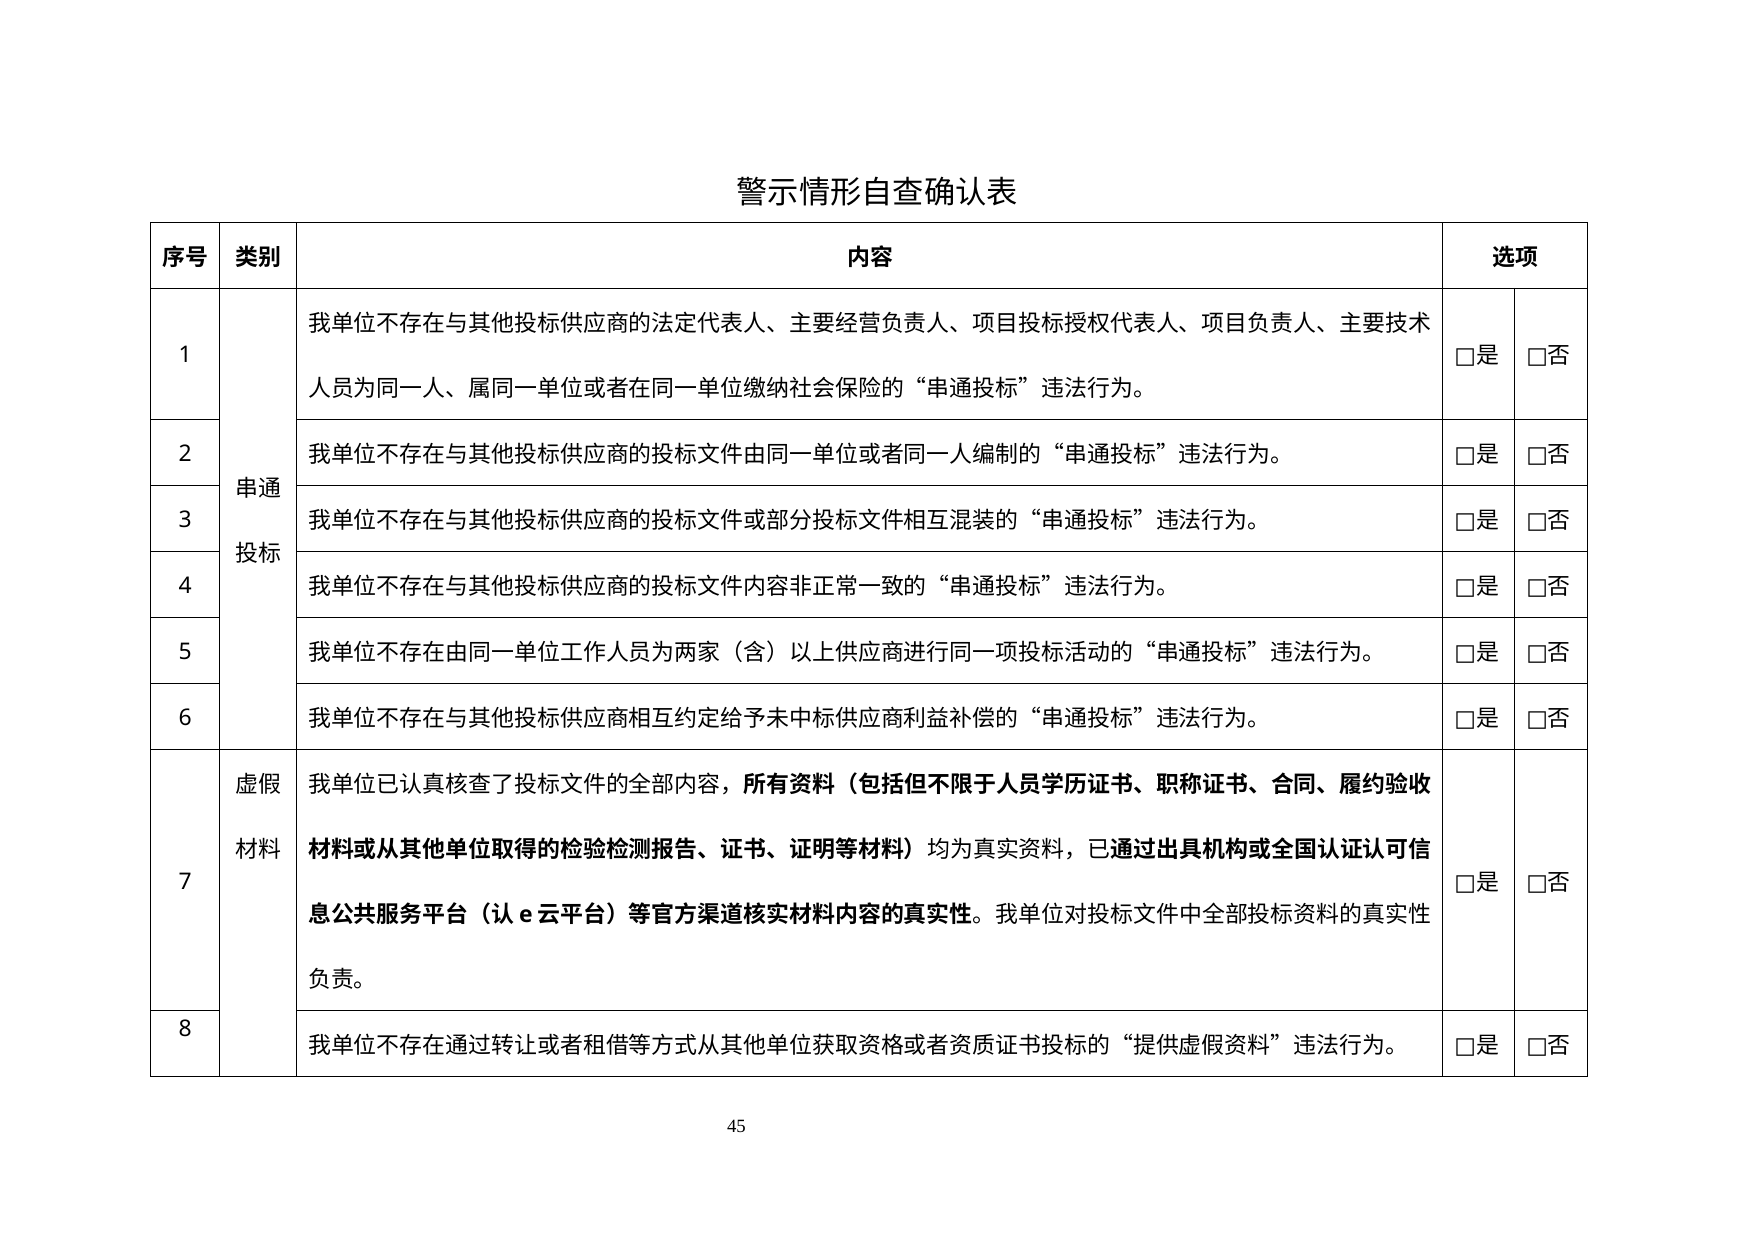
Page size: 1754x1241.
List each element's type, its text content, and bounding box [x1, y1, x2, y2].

table_cell □是 [1443, 684, 1514, 749]
table_cell 我单位不存在与其他投标供应商的法定代表人、主要经营负责人、项目投标授权代表人、项目负责人、主要技术人员为同一人、属同一单位或者在同一单位缴纳社会保险的“串通投标”违法行为。 [297, 289, 1442, 419]
table_cell 5 [151, 618, 219, 683]
table_cell 6 [151, 684, 219, 749]
table_cell □否 [1515, 1011, 1587, 1076]
table_cell □否 [1515, 552, 1587, 617]
table_cell □是 [1443, 486, 1514, 551]
table_cell □是 [1443, 1011, 1514, 1076]
table_cell □否 [1515, 289, 1587, 419]
table_cell 7 [151, 750, 219, 1010]
table_cell 我单位不存在与其他投标供应商的投标文件或部分投标文件相互混装的“串通投标”违法行为。 [297, 486, 1442, 551]
table_cell □是 [1443, 289, 1514, 419]
table_cell □否 [1515, 486, 1587, 551]
table_cell 我单位已认真核查了投标文件的全部内容，所有资料（包括但不限于人员学历证书、职称证书、合同、履约验收材料或从其他单位取得的检验检测报告、证书、证明等材料）均为真实资料，已通过出具机构或全国认证认可信息公共服务平台（认e云平台）等官方渠道核实材料内容的真实性。我单位对投标文件中全部投标资料的真实性负责。 [297, 750, 1442, 1010]
table_cell 我单位不存在与其他投标供应商的投标文件由同一单位或者同一人编制的“串通投标”违法行为。 [297, 420, 1442, 485]
table_cell 串通投标 [220, 289, 296, 749]
table_header 选项 [1443, 223, 1587, 288]
table_cell □是 [1443, 618, 1514, 683]
table_cell □否 [1515, 420, 1587, 485]
table_cell □否 [1515, 618, 1587, 683]
table_cell 1 [151, 289, 219, 419]
table_cell 3 [151, 486, 219, 551]
table_cell 8 [151, 1011, 219, 1076]
table_cell 我单位不存在通过转让或者租借等方式从其他单位获取资格或者资质证书投标的“提供虚假资料”违法行为。 [297, 1011, 1442, 1076]
table_cell 我单位不存在与其他投标供应商相互约定给予未中标供应商利益补偿的“串通投标”违法行为。 [297, 684, 1442, 749]
table_cell □否 [1515, 684, 1587, 749]
table_cell 我单位不存在与其他投标供应商的投标文件内容非正常一致的“串通投标”违法行为。 [297, 552, 1442, 617]
table_header 类别 [220, 223, 296, 288]
table_cell □是 [1443, 420, 1514, 485]
table_header 内容 [297, 223, 1442, 288]
list 警示情形自查确认表 [150, 157, 1604, 222]
table_header 序号 [151, 223, 219, 288]
table_cell 4 [151, 552, 219, 617]
table_cell □是 [1443, 552, 1514, 617]
table_cell 我单位不存在由同一单位工作人员为两家（含）以上供应商进行同一项投标活动的“串通投标”违法行为。 [297, 618, 1442, 683]
table_cell 2 [151, 420, 219, 485]
table_cell □是 [1443, 750, 1514, 1010]
table_cell □否 [1515, 750, 1587, 1010]
table_cell 虚假材料 [220, 750, 296, 1076]
